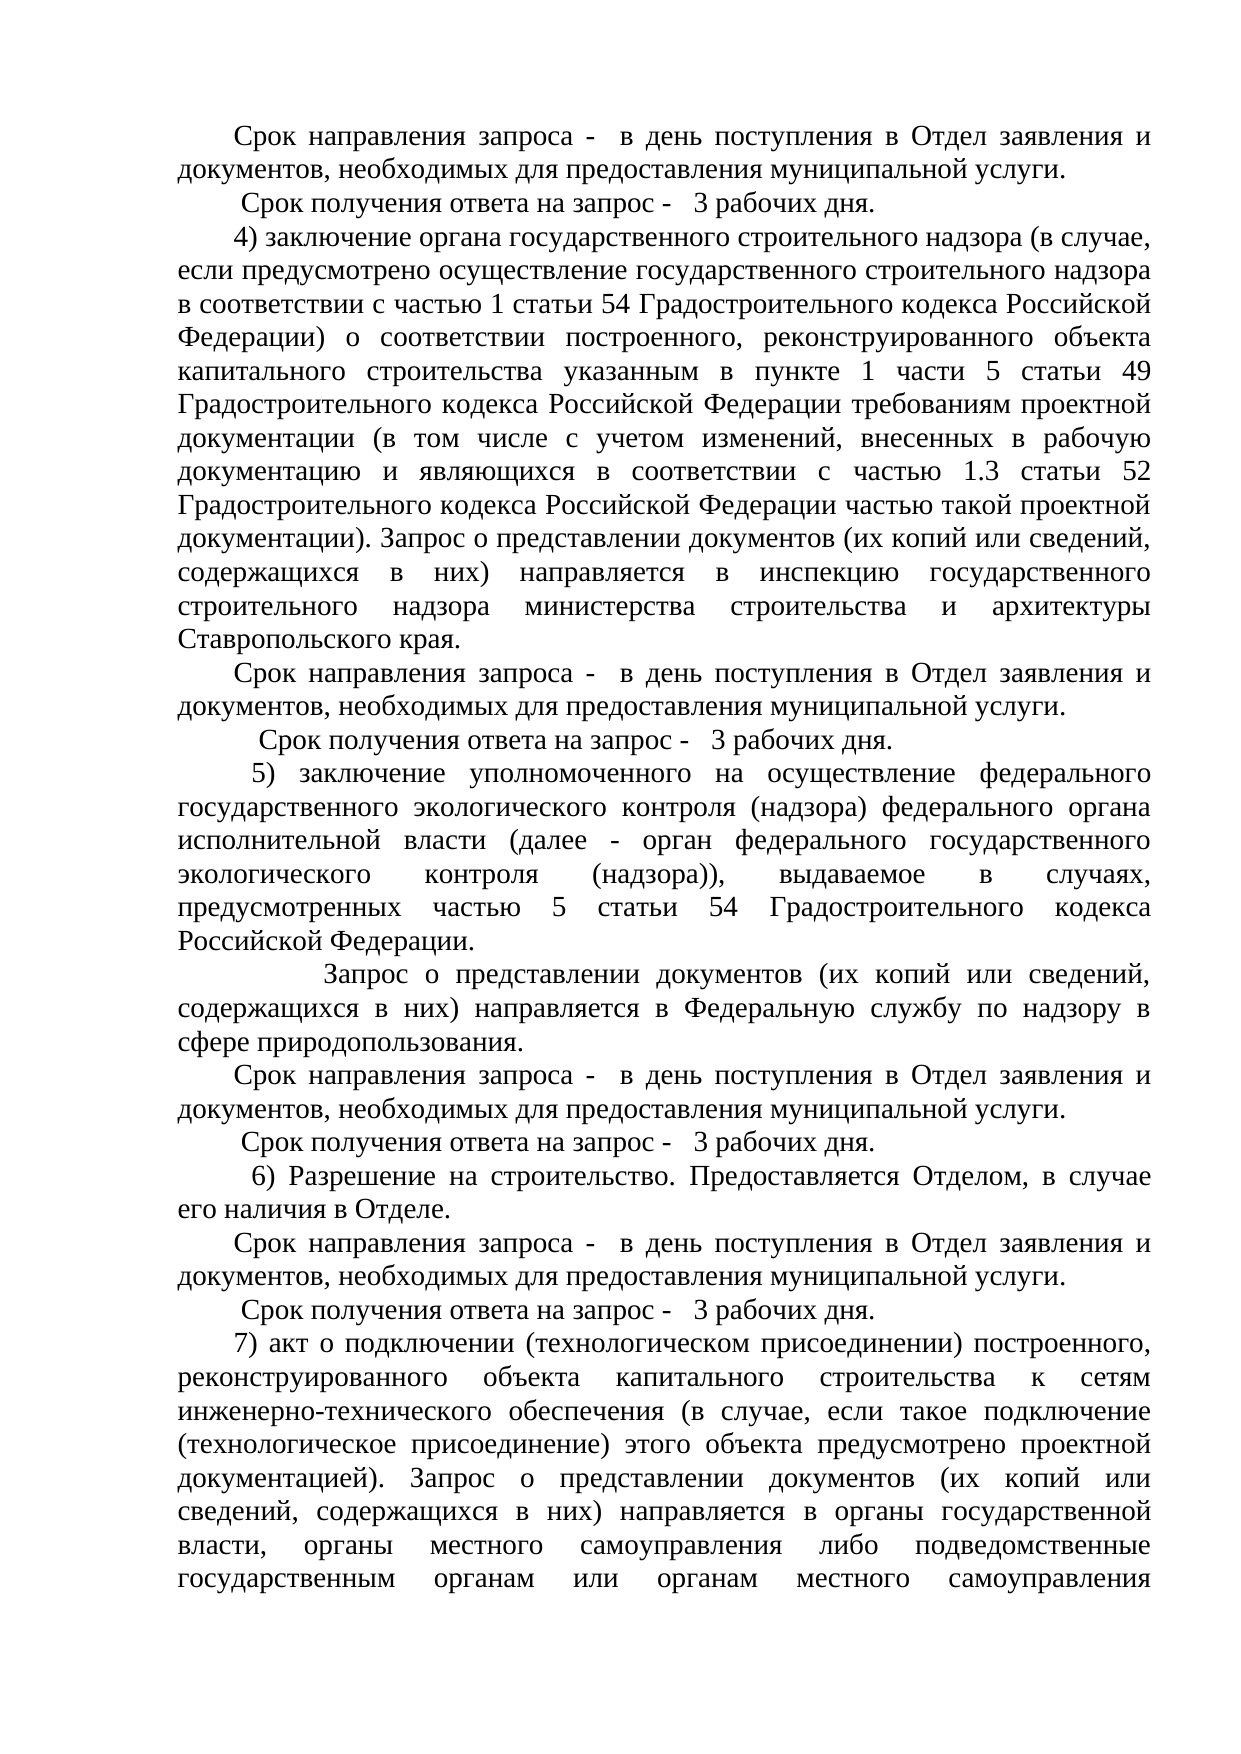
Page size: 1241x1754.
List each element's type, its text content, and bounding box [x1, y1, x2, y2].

text Срок получения ответа на запрос - 3 рабочих дня. [177, 1292, 1152, 1326]
text Срок получения ответа на запрос - 3 рабочих дня. [177, 1124, 1152, 1158]
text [177, 1326, 1152, 1594]
text 5) заключение уполномоченного на осуществление федерального государственного экологического контроля (надзора) федерального органа исполнительной власти (далее - орган федерального государственного экологического контроля (надзора)), выдаваемое в случаях, предусмотренных частью 5 статьи 54 Градостроительного кодекса Российской Федерации. [177, 755, 1152, 957]
text Срок направления запроса - в день поступления в Отдел заявления и документов, необходимых для предоставления муниципальной услуги. [177, 118, 1152, 185]
text Срок направления запроса - в день поступления в Отдел заявления и документов, необходимых для предоставления муниципальной услуги. [177, 1225, 1152, 1292]
text Запрос о представлении документов (их копий или сведений, содержащихся в них) направляется в Федеральную службу по надзору в сфере природопользования. [177, 957, 1152, 1057]
text Срок получения ответа на запрос - 3 рабочих дня. [177, 185, 1152, 219]
text 6) Разрешение на строительство. Предоставляется Отделом, в случае его наличия в Отделе. [177, 1158, 1152, 1225]
text 4) заключение органа государственного строительного надзора (в случае, если предусмотрено осуществление государственного строительного надзора в соответствии с частью 1 статьи 54 Градостроительного кодекса Российской Федерации) о соответствии построенного, реконструированного объекта капитального строительства указанным в пункте 1 части 5 статьи 49 Градостроительного кодекса Российской Федерации требованиям проектной документации (в том числе с учетом изменений, внесенных в рабочую документацию и являющихся в соответствии с частью 1.3 статьи 52 Градостроительного кодекса Российской Федерации частью такой проектной документации). Запрос о представлении документов (их копий или сведений, содержащихся в них) направляется в инспекцию государственного строительного надзора министерства строительства и архитектуры Ставропольского края. [177, 219, 1152, 655]
text Срок направления запроса - в день поступления в Отдел заявления и документов, необходимых для предоставления муниципальной услуги. [177, 655, 1152, 722]
text Срок получения ответа на запрос - 3 рабочих дня. [177, 722, 1152, 755]
text Срок направления запроса - в день поступления в Отдел заявления и документов, необходимых для предоставления муниципальной услуги. [177, 1057, 1152, 1124]
